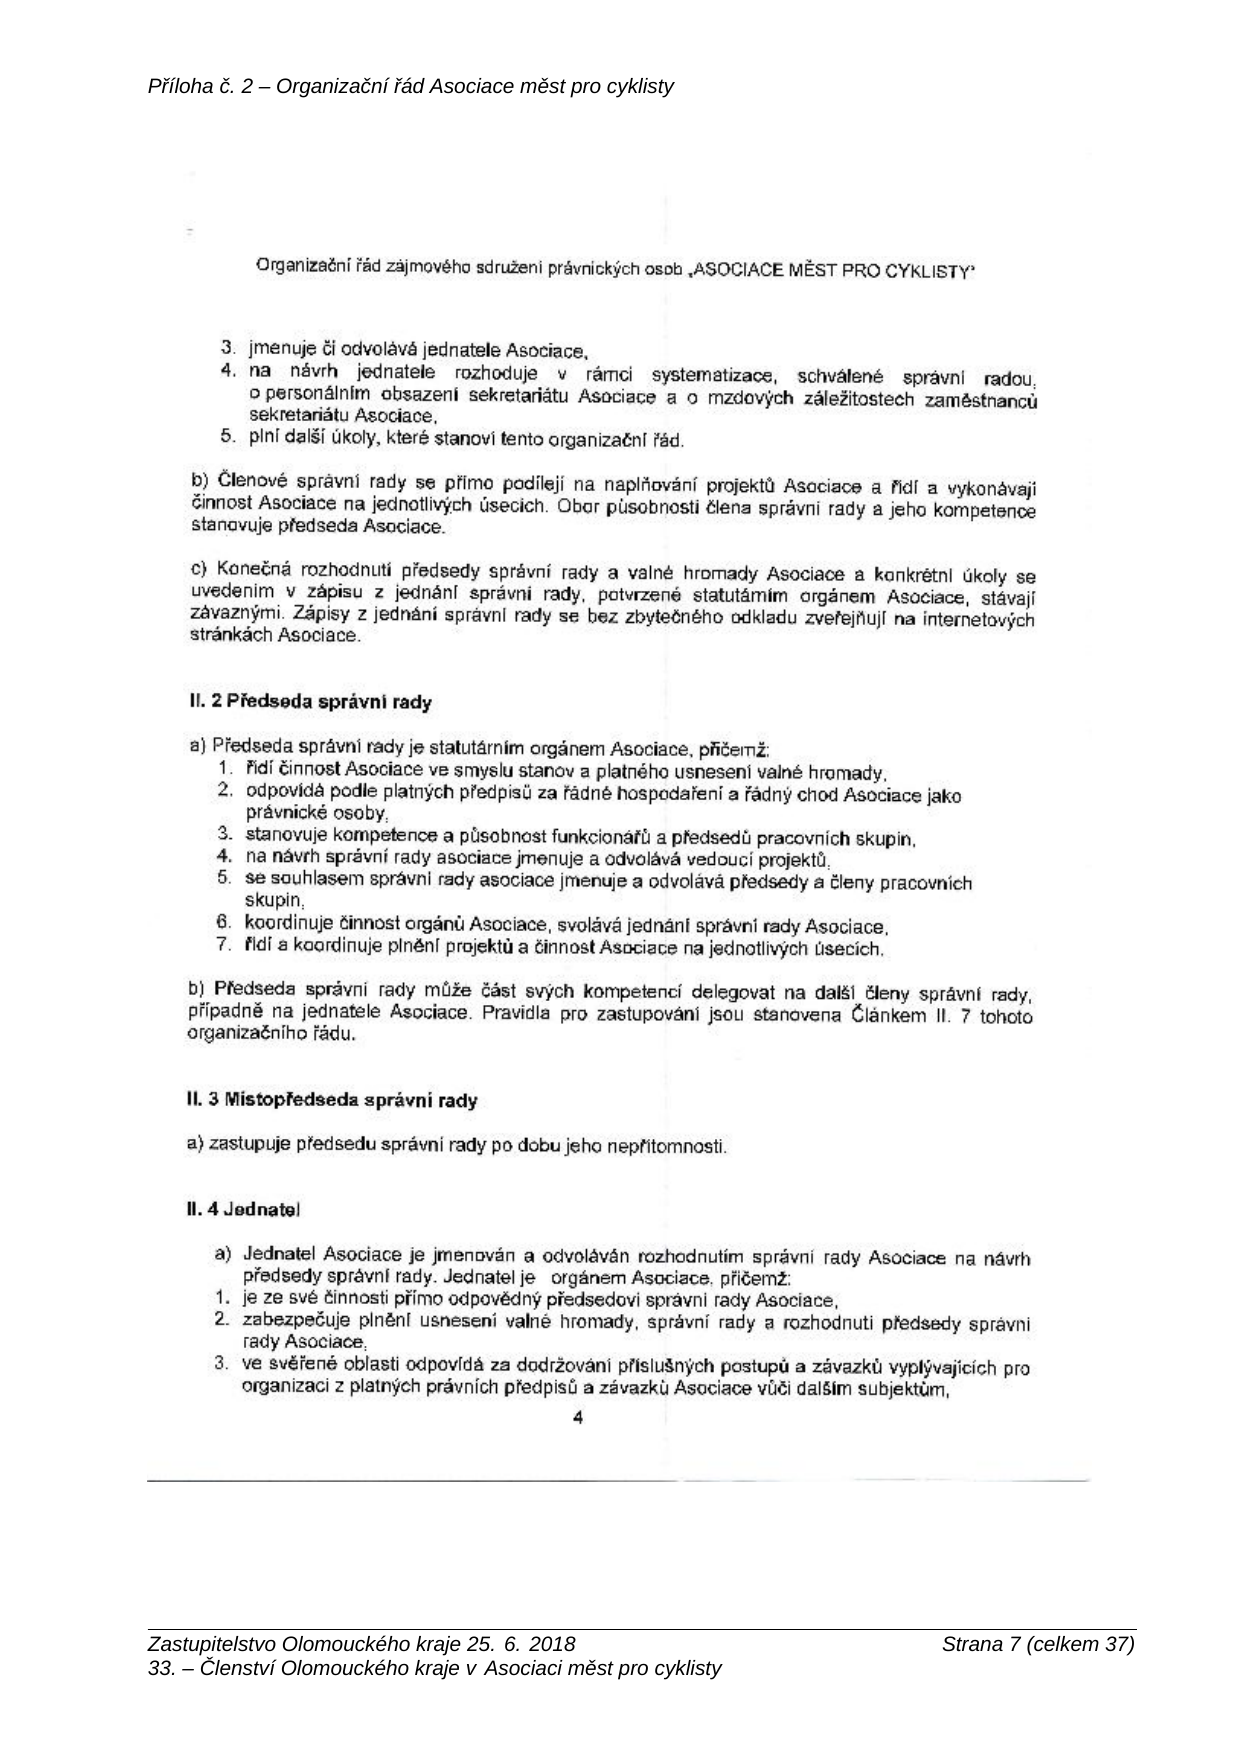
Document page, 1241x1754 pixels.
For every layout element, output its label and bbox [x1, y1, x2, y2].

picture [147, 147, 1092, 1482]
